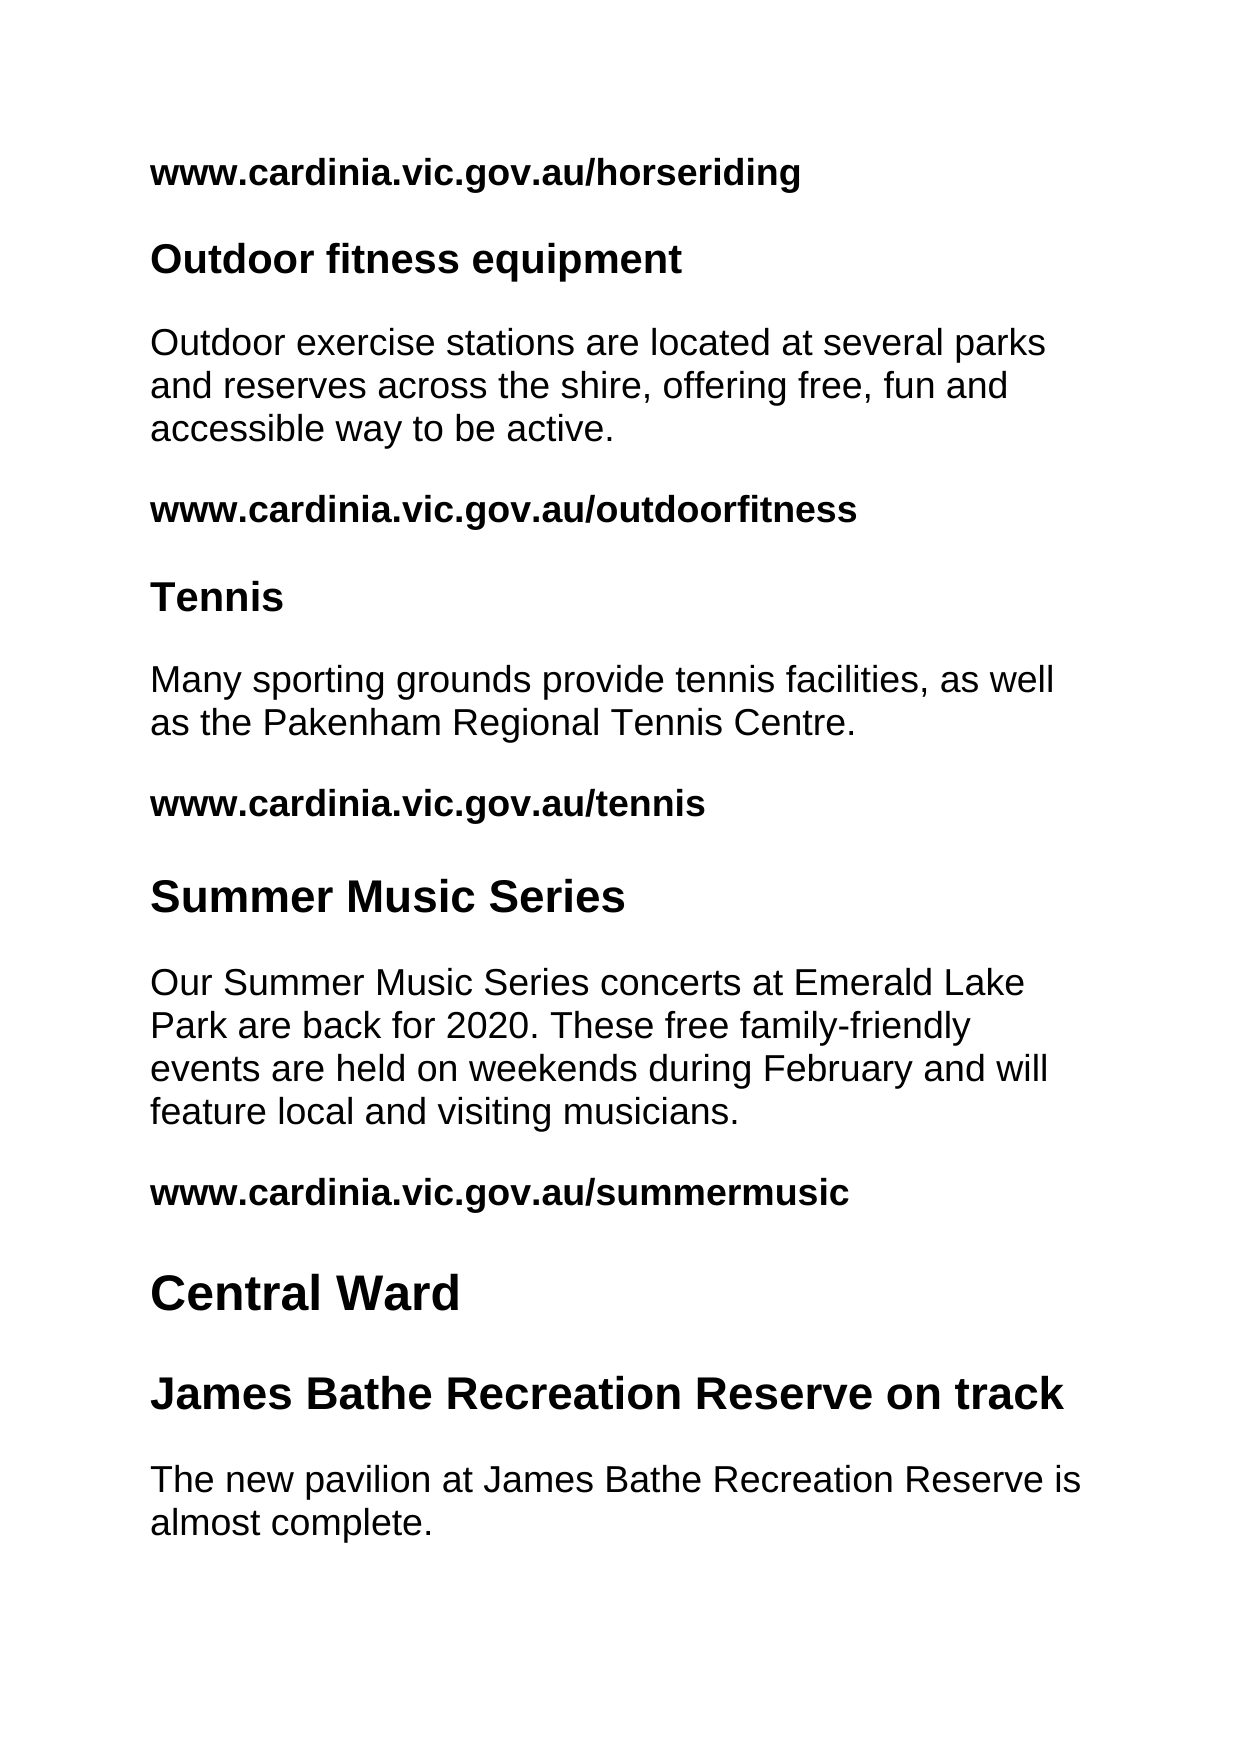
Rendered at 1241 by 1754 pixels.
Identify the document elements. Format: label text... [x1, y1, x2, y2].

subtitle Central Ward [150, 1263, 1090, 1321]
text The new pavilion at James Bathe Recreation Reserve is almost complete. [150, 1457, 1090, 1543]
subtitle Outdoor fitness equipment [150, 235, 1090, 283]
text www.cardinia.vic.gov.au/horseriding [150, 150, 1090, 193]
subtitle Summer Music Series [150, 870, 1090, 923]
text www.cardinia.vic.gov.au/tennis [150, 781, 1090, 824]
text Many sporting grounds provide tennis facilities, as well as the Pakenham Regional Tennis Centre. [150, 657, 1090, 743]
subtitle James Bathe Recreation Reserve on track [150, 1367, 1090, 1419]
text Our Summer Music Series concerts at Emerald Lake Park are back for 2020. These free family-friendly events are held on weekends during February and will feature local and visiting musicians. [150, 960, 1090, 1133]
text www.cardinia.vic.gov.au/outdoorfitness [150, 487, 1090, 530]
text Outdoor exercise stations are located at several parks and reserves across the shire, offering free, fun and accessible way to be active. [150, 320, 1090, 449]
text www.cardinia.vic.gov.au/summermusic [150, 1170, 1090, 1213]
subtitle Tennis [150, 572, 1090, 620]
